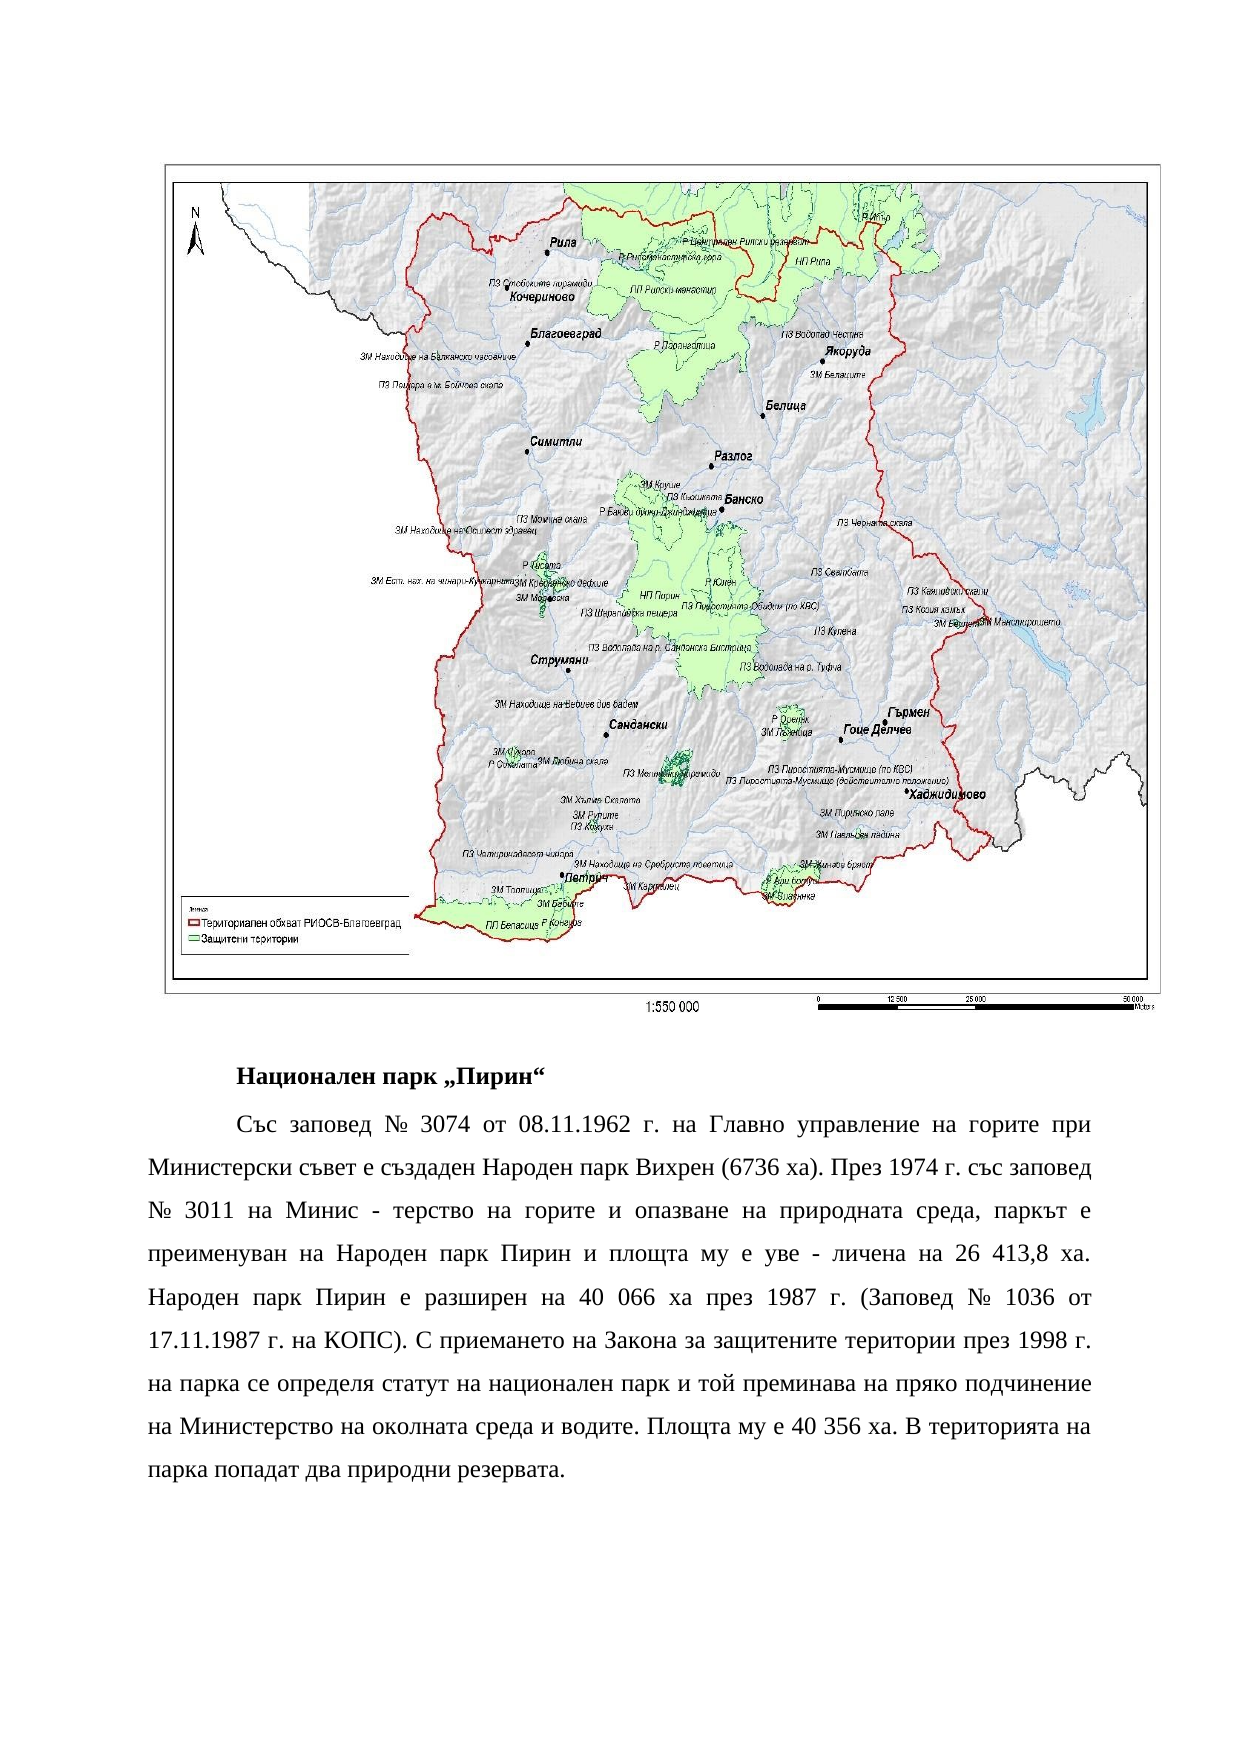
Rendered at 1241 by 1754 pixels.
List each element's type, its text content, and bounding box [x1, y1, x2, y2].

picture [147, 147, 1175, 1031]
text Със заповед № 3074 от 08.11.1962 г. на Главно управление на горите при Министерски съвет е създаден Народен парк Вихрен (6736 ха). През 1974 г. със заповед № 3011 на Минис - терство на горите и опазване на природната среда, паркът е преименуван на Народен парк Пирин и площта му е уве - личена на 26 413,8 ха. Народен парк Пирин е разширен на 40 066 ха през 1987 г. (Заповед № 1036 от 17.11.1987 г. на КОПС). С приемането на Закона за защитените територии през 1998 г. на парка се определя статут на национален парк и той преминава на пряко подчинение на Министерство на околната среда и водите. Площта му е 40 356 ха. В територията на парка попадат два природни резервата. [148, 1109, 1093, 1483]
text Национален парк „Пирин“ [148, 1061, 1093, 1090]
